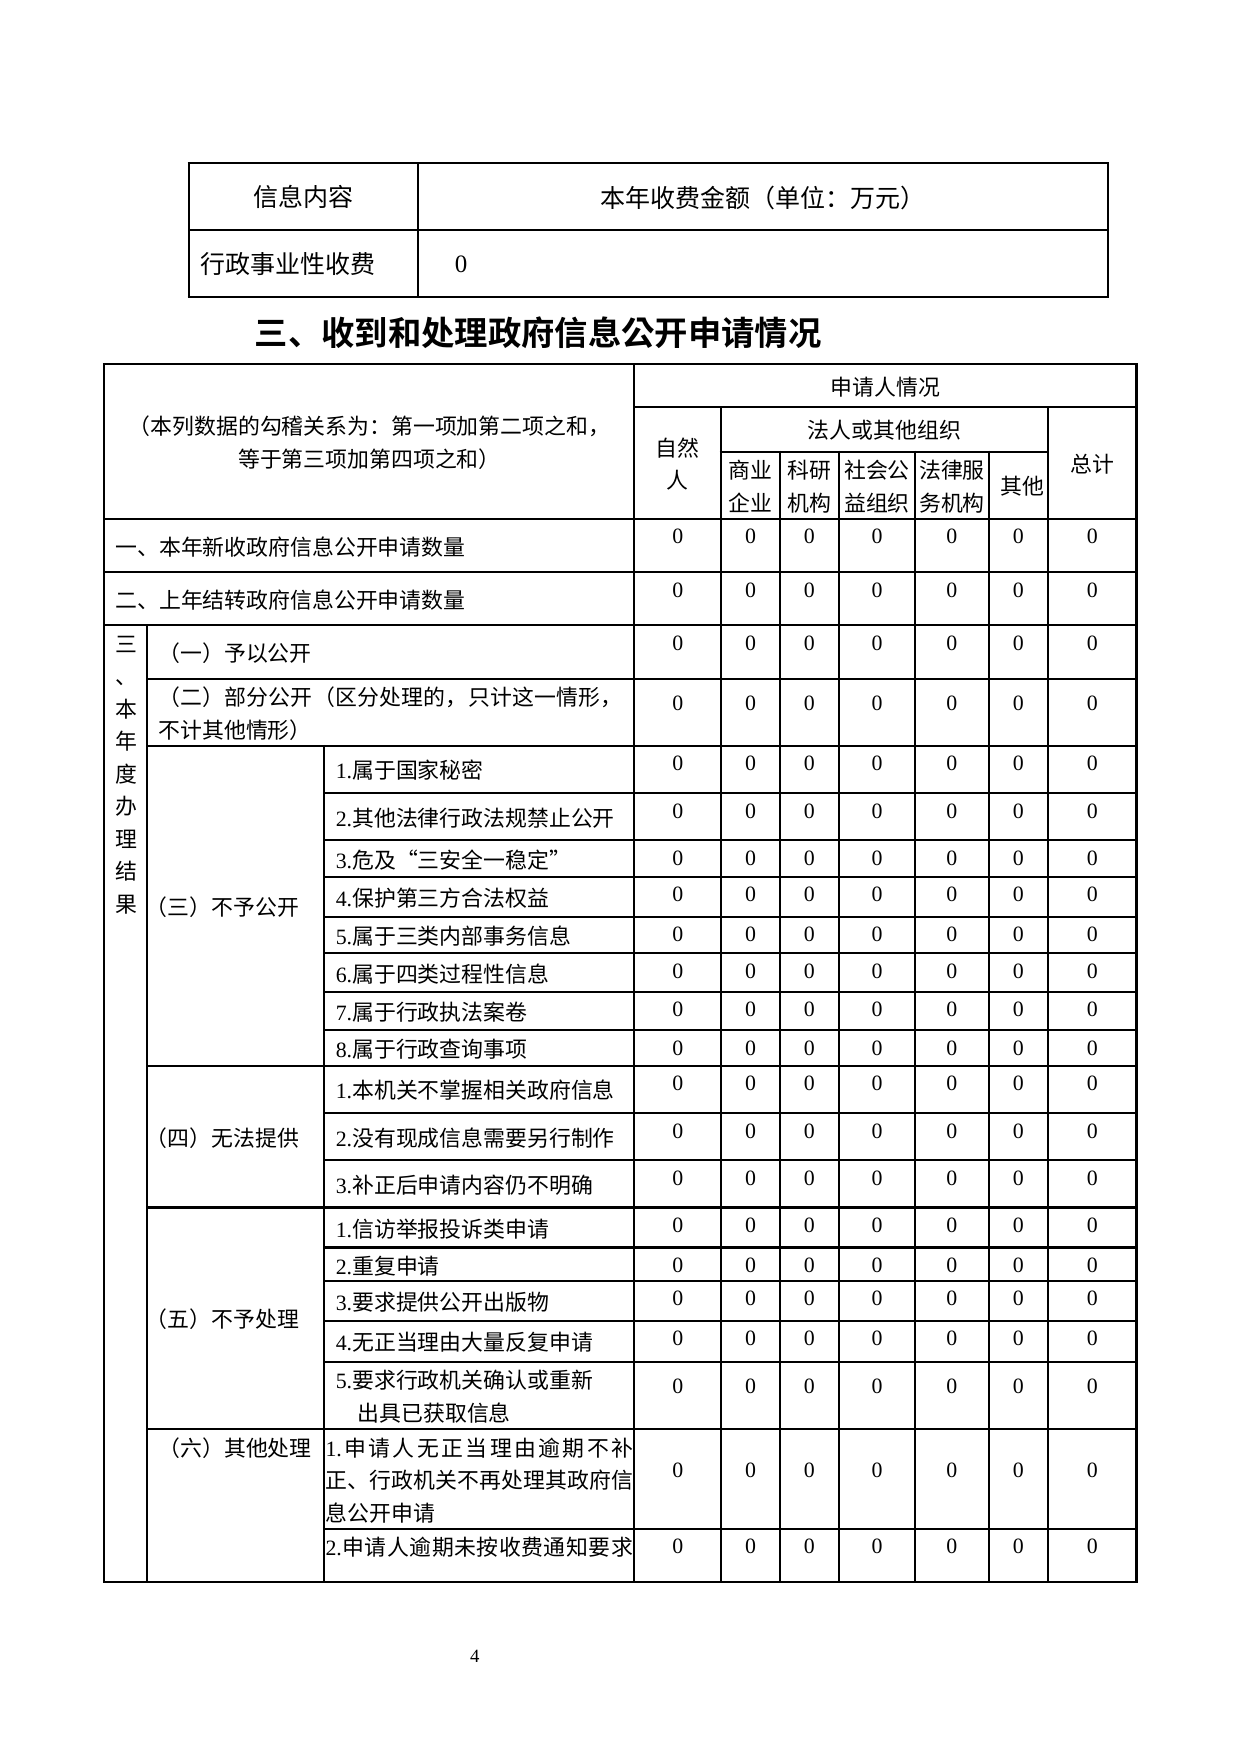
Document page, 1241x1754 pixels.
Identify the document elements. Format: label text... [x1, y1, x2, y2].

table_cell 0 [781, 1031, 838, 1064]
table_cell 0 [916, 747, 988, 792]
table_cell 0 [1049, 1530, 1135, 1581]
table_cell 0 [781, 918, 838, 952]
table_cell 0 [840, 918, 914, 952]
table_cell 0 [990, 1209, 1047, 1246]
table_cell 0 [1049, 1322, 1135, 1361]
table_cell 0 [722, 1031, 779, 1064]
table_cell 0 [781, 841, 838, 876]
table_cell 0 [781, 680, 838, 745]
table_cell 0 [916, 1114, 988, 1159]
table_cell 0 [840, 1114, 914, 1159]
table_cell 0 [990, 1161, 1047, 1206]
table_cell 0 [1049, 573, 1135, 624]
table_cell 0 [990, 1114, 1047, 1159]
table_cell 0 [916, 1067, 988, 1112]
table_cell 3.危及“三安全一稳定” [325, 841, 633, 876]
table_cell 0 [1049, 993, 1135, 1029]
table_cell 信息内容 [190, 164, 417, 229]
table_cell 0 [635, 626, 720, 678]
table_cell 0 [990, 626, 1047, 678]
table_cell 自然人 [635, 408, 720, 518]
table_cell 2.其他法律行政法规禁止公开 [325, 794, 633, 839]
table_cell 0 [722, 573, 779, 624]
table_cell 0 [722, 1322, 779, 1361]
table_cell 0 [781, 993, 838, 1029]
table_cell 0 [1049, 747, 1135, 792]
table_cell 0 [916, 1209, 988, 1246]
table_cell 0 [722, 1209, 779, 1246]
table_cell 1.申请人无正当理由逾期不补正、行政机关不再处理其政府信息公开申请 [325, 1430, 633, 1528]
table_cell 0 [916, 626, 988, 678]
table_cell 0 [635, 878, 720, 916]
table_cell 0 [840, 1363, 914, 1428]
table_cell 0 [635, 841, 720, 876]
table_header 申请人情况 [635, 365, 1135, 406]
table_cell 0 [990, 1430, 1047, 1528]
table_cell 0 [781, 1430, 838, 1528]
table_cell （六）其他处理 [148, 1430, 323, 1581]
table_cell 0 [916, 1161, 988, 1206]
table_cell 0 [722, 1249, 779, 1279]
table_cell 0 [781, 878, 838, 916]
table_cell 0 [722, 1530, 779, 1581]
table_cell 0 [781, 1322, 838, 1361]
table_cell 社会公益组织 [840, 453, 914, 518]
table_cell 2.重复申请 [325, 1249, 633, 1279]
table_cell 0 [781, 1363, 838, 1428]
table_cell 0 [1049, 794, 1135, 839]
table_cell 0 [916, 993, 988, 1029]
table_cell 其他 [990, 453, 1047, 518]
table_cell 二、上年结转政府信息公开申请数量 [105, 573, 633, 624]
table_cell 0 [722, 1282, 779, 1319]
table_cell 0 [840, 1430, 914, 1528]
table_cell 0 [990, 878, 1047, 916]
table_cell 0 [1049, 1363, 1135, 1428]
table_cell 0 [635, 1161, 720, 1206]
table_cell 科研机构 [781, 453, 838, 518]
table_cell 5.要求行政机关确认或重新 出具已获取信息 [325, 1363, 633, 1428]
table_cell 0 [990, 954, 1047, 991]
table_cell 0 [781, 626, 838, 678]
table_cell 0 [916, 841, 988, 876]
table_cell 6.属于四类过程性信息 [325, 954, 633, 991]
table_cell 0 [635, 1430, 720, 1528]
table_cell 0 [635, 1322, 720, 1361]
table_cell 0 [916, 794, 988, 839]
table_cell 4.无正当理由大量反复申请 [325, 1322, 633, 1361]
table_cell 0 [916, 878, 988, 916]
table_cell 0 [990, 1530, 1047, 1581]
table_cell 0 [419, 231, 1107, 296]
table_cell 0 [840, 1161, 914, 1206]
table_cell 0 [635, 1067, 720, 1112]
table_cell 0 [635, 1031, 720, 1064]
table_cell 本年收费金额（单位：万元） [419, 164, 1107, 229]
table_cell 0 [1049, 1249, 1135, 1279]
table_cell 0 [722, 626, 779, 678]
table_cell 三、本年度办理结果 [105, 626, 146, 1581]
table_cell 0 [781, 520, 838, 571]
table_cell 0 [635, 680, 720, 745]
table_cell 0 [990, 918, 1047, 952]
table_cell 0 [1049, 841, 1135, 876]
table_cell 总计 [1049, 408, 1135, 518]
table_cell 0 [916, 573, 988, 624]
table_cell 0 [781, 1530, 838, 1581]
table_cell 0 [635, 747, 720, 792]
table_cell 3.要求提供公开出版物 [325, 1282, 633, 1319]
table_cell 法律服务机构 [916, 453, 988, 518]
table_cell 0 [722, 1430, 779, 1528]
table_cell 4.保护第三方合法权益 [325, 878, 633, 916]
table_cell 0 [840, 680, 914, 745]
table_cell 2.没有现成信息需要另行制作 [325, 1114, 633, 1159]
table_cell 8.属于行政查询事项 [325, 1031, 633, 1064]
table_cell 0 [840, 841, 914, 876]
table_cell 0 [635, 794, 720, 839]
table_cell 0 [1049, 1114, 1135, 1159]
table_cell 0 [722, 1161, 779, 1206]
table_cell 0 [722, 520, 779, 571]
table_cell （四）无法提供 [148, 1067, 323, 1206]
table_cell 0 [916, 1249, 988, 1279]
table_cell 0 [1049, 954, 1135, 991]
table_cell 0 [781, 794, 838, 839]
table_cell 0 [781, 573, 838, 624]
table_cell 0 [916, 1430, 988, 1528]
table_cell 0 [722, 878, 779, 916]
table_cell 1.属于国家秘密 [325, 747, 633, 792]
table_cell 0 [840, 520, 914, 571]
table_cell 0 [781, 1114, 838, 1159]
table_cell 0 [840, 1322, 914, 1361]
table_cell 商业企业 [722, 453, 779, 518]
table_cell 0 [1049, 918, 1135, 952]
table_cell 0 [1049, 878, 1135, 916]
table_cell 0 [781, 747, 838, 792]
table_cell 0 [781, 1282, 838, 1319]
table_cell 0 [781, 1161, 838, 1206]
table_cell 0 [990, 1282, 1047, 1319]
table_cell 0 [840, 1209, 914, 1246]
table_cell 0 [1049, 1282, 1135, 1319]
table_cell 0 [840, 1067, 914, 1112]
table_cell 0 [990, 520, 1047, 571]
table_cell 0 [781, 954, 838, 991]
table_cell 3.补正后申请内容仍不明确 [325, 1161, 633, 1206]
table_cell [325, 1530, 633, 1581]
table_cell 0 [916, 954, 988, 991]
table_cell 0 [840, 1031, 914, 1064]
table_cell 0 [722, 841, 779, 876]
table_cell 0 [840, 1249, 914, 1279]
table_cell 0 [1049, 520, 1135, 571]
table_cell 0 [990, 1322, 1047, 1361]
table_cell 0 [635, 954, 720, 991]
table_cell 0 [916, 1322, 988, 1361]
table_cell 0 [840, 747, 914, 792]
table_cell 0 [722, 794, 779, 839]
table_cell 0 [990, 1363, 1047, 1428]
table_cell 法人或其他组织 [722, 408, 1047, 451]
table_cell 一、本年新收政府信息公开申请数量 [105, 520, 633, 571]
table_cell 0 [1049, 1430, 1135, 1528]
table_cell 0 [990, 1249, 1047, 1279]
table_cell 0 [722, 1363, 779, 1428]
table_cell 0 [635, 1530, 720, 1581]
table_cell 0 [635, 573, 720, 624]
table_cell 0 [635, 520, 720, 571]
table_cell 0 [916, 918, 988, 952]
table_cell 0 [916, 1031, 988, 1064]
table_cell 0 [916, 1530, 988, 1581]
table_cell （一）予以公开 [148, 626, 633, 678]
table_cell 0 [840, 626, 914, 678]
table_cell 1.本机关不掌握相关政府信息 [325, 1067, 633, 1112]
table_cell 0 [722, 747, 779, 792]
table_cell （二）部分公开（区分处理的，只计这一情形，不计其他情形） [148, 680, 633, 745]
table_cell 1.信访举报投诉类申请 [325, 1209, 633, 1246]
table_cell 0 [722, 918, 779, 952]
table_cell 0 [1049, 1031, 1135, 1064]
table_cell 0 [1049, 626, 1135, 678]
table_cell 0 [635, 993, 720, 1029]
table_cell 0 [781, 1209, 838, 1246]
table_cell 0 [916, 1363, 988, 1428]
table_cell 0 [840, 794, 914, 839]
table_cell 0 [990, 1067, 1047, 1112]
table_cell 0 [1049, 1067, 1135, 1112]
table_cell 0 [990, 993, 1047, 1029]
table_cell 0 [635, 918, 720, 952]
table_cell 0 [635, 1114, 720, 1159]
table_cell 0 [1049, 1209, 1135, 1246]
table_cell 行政事业性收费 [190, 231, 417, 296]
table_cell 0 [990, 841, 1047, 876]
table_cell 0 [840, 573, 914, 624]
table_cell 0 [990, 680, 1047, 745]
table_header （本列数据的勾稽关系为：第一项加第二项之和， 等于第三项加第四项之和） [105, 365, 633, 518]
table_cell 0 [916, 1282, 988, 1319]
table_cell 0 [722, 1067, 779, 1112]
text 三、收到和处理政府信息公开申请情况 [187, 298, 1053, 363]
table_cell 0 [990, 747, 1047, 792]
table_cell 0 [635, 1363, 720, 1428]
table_cell 0 [840, 1530, 914, 1581]
table_cell 0 [840, 878, 914, 916]
table_cell 0 [990, 1031, 1047, 1064]
table_cell 7.属于行政执法案卷 [325, 993, 633, 1029]
table_cell 5.属于三类内部事务信息 [325, 918, 633, 952]
table_cell 0 [916, 680, 988, 745]
table_cell 0 [722, 954, 779, 991]
table_cell （五）不予处理 [148, 1209, 323, 1428]
table_cell 0 [781, 1249, 838, 1279]
table_cell 0 [916, 520, 988, 571]
table_cell 0 [635, 1249, 720, 1279]
table_cell 0 [840, 1282, 914, 1319]
table_cell 0 [990, 794, 1047, 839]
table_cell （三）不予公开 [148, 747, 323, 1064]
table_cell 0 [781, 1067, 838, 1112]
table_cell 0 [722, 993, 779, 1029]
table_cell 0 [635, 1209, 720, 1246]
table_cell 0 [635, 1282, 720, 1319]
table_cell 0 [840, 954, 914, 991]
table_cell 0 [722, 1114, 779, 1159]
table_cell 0 [1049, 1161, 1135, 1206]
table_cell 0 [722, 680, 779, 745]
table_cell 0 [1049, 680, 1135, 745]
table_cell 0 [840, 993, 914, 1029]
table_cell 0 [990, 573, 1047, 624]
